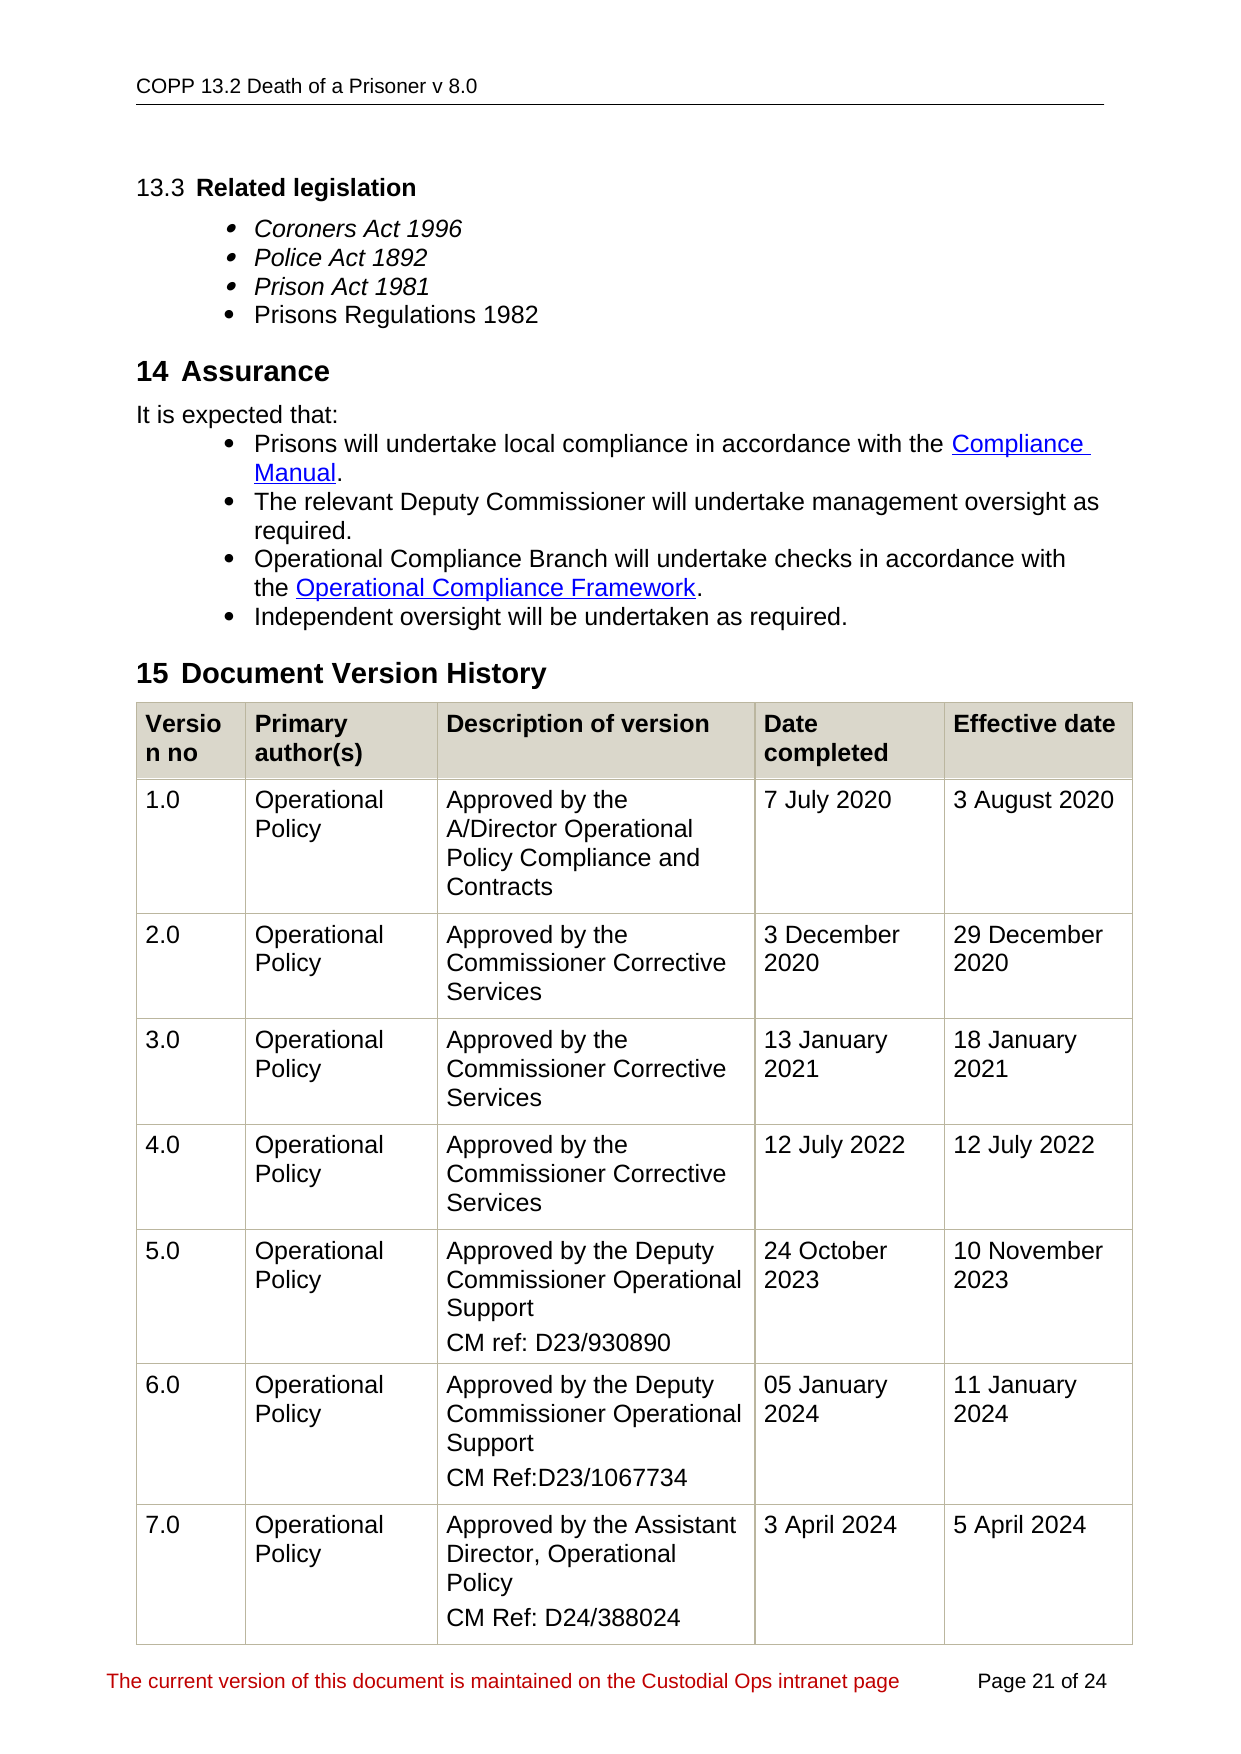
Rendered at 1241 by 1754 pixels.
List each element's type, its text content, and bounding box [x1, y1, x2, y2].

table_cell Operational Policy [246, 914, 437, 1018]
table_cell 24 October 2023 [756, 1230, 944, 1363]
table_cell 10 November 2023 [945, 1230, 1132, 1363]
table_cell Approved by the Commissioner Corrective Services [438, 1125, 754, 1229]
table_cell 1.0 [137, 780, 245, 913]
list Coroners Act 1996 [224, 214, 1104, 243]
list Prisons will undertake local compliance in accordance with the Compliance Manual. [224, 429, 1104, 487]
subtitle Document Version History [136, 656, 1104, 689]
table_cell 7 July 2020 [756, 780, 944, 913]
table_cell 11 January 2024 [945, 1364, 1132, 1503]
table_cell Approved by the Commissioner Corrective Services [438, 914, 754, 1018]
table_cell 3 August 2020 [945, 780, 1132, 913]
list Independent oversight will be undertaken as required. [224, 602, 1104, 631]
table_cell Operational Policy [246, 1505, 437, 1644]
table_cell Approved by the A/Director Operational Policy Compliance and Contracts [438, 780, 754, 913]
list Prisons Regulations 1982 [224, 301, 1104, 329]
table_cell Operational Policy [246, 1125, 437, 1229]
table_cell Approved by the Assistant Director, Operational Policy CM Ref: D24/388024 [438, 1505, 754, 1644]
list The relevant Deputy Commissioner will undertake management oversight as required. [224, 487, 1104, 544]
table_cell 3.0 [137, 1019, 245, 1123]
table_cell 7.0 [137, 1505, 245, 1644]
table_header Effective date [945, 703, 1132, 778]
table_cell Operational Policy [246, 1230, 437, 1363]
table_cell 13 January 2021 [756, 1019, 944, 1123]
table_cell Approved by the Commissioner Corrective Services [438, 1019, 754, 1123]
table_header Version no [137, 703, 245, 778]
subtitle Assurance [136, 354, 1104, 388]
list Police Act 1892 [224, 243, 1104, 272]
table_cell 4.0 [137, 1125, 245, 1229]
table_cell Approved by the Deputy Commissioner Operational Support CM ref: D23/930890 [438, 1230, 754, 1363]
table_cell Operational Policy [246, 1364, 437, 1503]
table_cell Approved by the Deputy Commissioner Operational Support CM Ref:D23/1067734 [438, 1364, 754, 1503]
list Operational Compliance Branch will undertake checks in accordance with the Operational Compliance Framework. [224, 544, 1104, 602]
table_cell 12 July 2022 [945, 1125, 1132, 1229]
table_cell 6.0 [137, 1364, 245, 1503]
table_header Primary author(s) [246, 703, 437, 778]
table_cell Operational Policy [246, 1019, 437, 1123]
table_cell 18 January 2021 [945, 1019, 1132, 1123]
table_cell 29 December 2020 [945, 914, 1132, 1018]
text It is expected that: [136, 400, 1104, 429]
table_cell 3 December 2020 [756, 914, 944, 1018]
table_cell 5.0 [137, 1230, 245, 1363]
table_cell Operational Policy [246, 780, 437, 913]
table_cell 5 April 2024 [945, 1505, 1132, 1644]
table_header Description of version [438, 703, 754, 778]
table_header Date completed [756, 703, 944, 778]
table_cell 2.0 [137, 914, 245, 1018]
list Prison Act 1981 [224, 272, 1104, 301]
table_cell 12 July 2022 [756, 1125, 944, 1229]
table_cell 3 April 2024 [756, 1505, 944, 1644]
table_cell 05 January 2024 [756, 1364, 944, 1503]
subtitle Related legislation [136, 173, 1104, 201]
